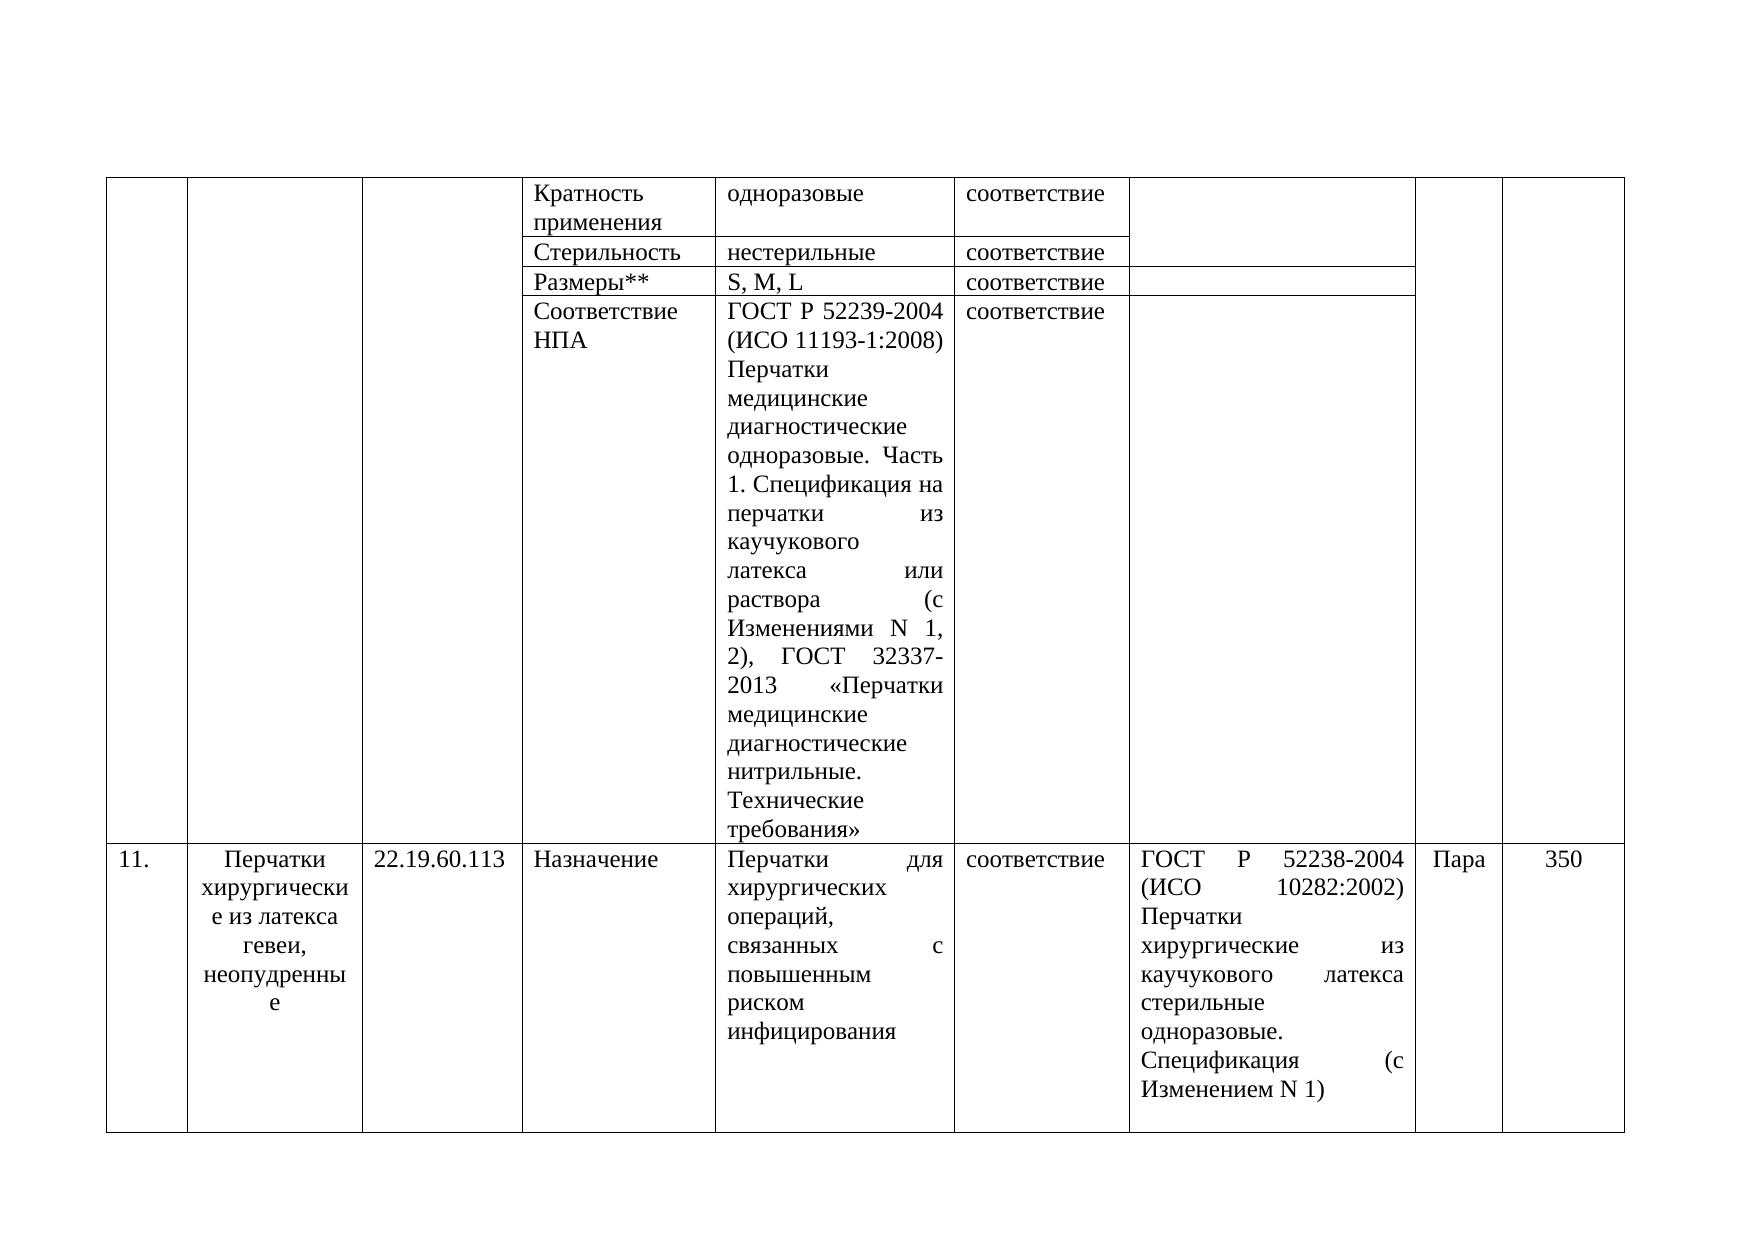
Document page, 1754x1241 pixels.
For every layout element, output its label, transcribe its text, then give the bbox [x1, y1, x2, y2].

table_cell 350 [1503, 844, 1624, 1132]
table_cell Размеры** [523, 267, 715, 295]
table_cell нестерильные [716, 237, 954, 266]
table_cell соответствие [955, 237, 1129, 266]
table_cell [716, 844, 954, 1132]
table_cell соответствие [955, 178, 1129, 236]
table_cell Стерильность [523, 237, 715, 266]
table_cell Соответствие НПА [523, 296, 715, 843]
table_cell соответствие [955, 844, 1129, 1132]
table_cell S, M, L [716, 267, 954, 295]
table_cell [107, 844, 187, 1132]
table_cell Кратность применения [523, 178, 715, 236]
table_cell Назначение [523, 844, 715, 1132]
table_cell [188, 844, 362, 1132]
table_cell соответствие [955, 267, 1129, 295]
table_cell 22.19.60.113 [363, 844, 522, 1132]
table_cell одноразовые [716, 178, 954, 236]
table_cell [1130, 267, 1415, 295]
table_cell соответствие [955, 296, 1129, 843]
table_cell [1130, 296, 1415, 843]
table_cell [1130, 844, 1415, 1132]
table_cell Пара [1416, 844, 1502, 1132]
